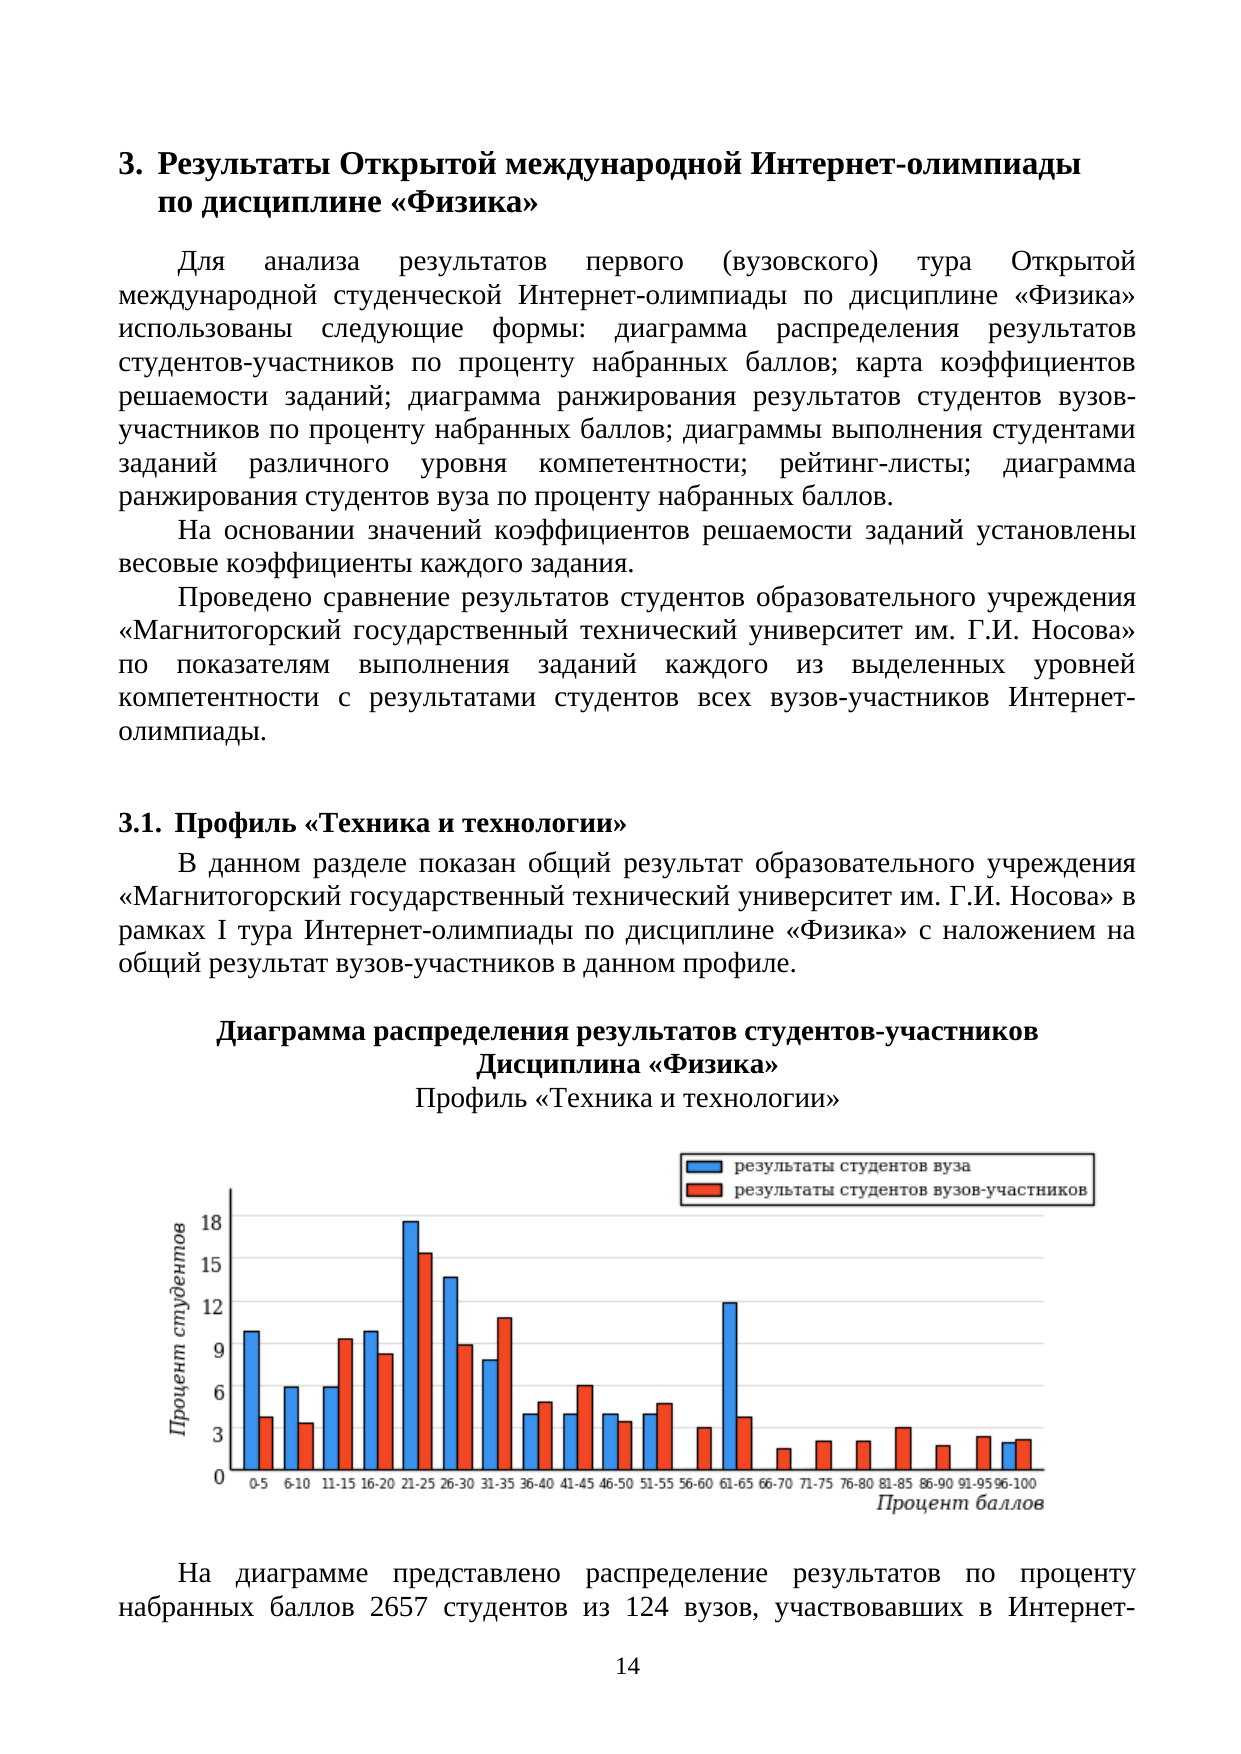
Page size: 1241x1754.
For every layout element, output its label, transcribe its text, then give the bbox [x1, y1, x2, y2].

picture [155, 1146, 1100, 1522]
text Для анализа результатов первого (вузовского) тура Открытой международной студенческой Интернет-олимпиады по дисциплине «Физика» использованы следующие формы: диаграмма распределения результатов студентов-участников по проценту набранных баллов; карта коэффициентов решаемости заданий; диаграмма ранжирования результатов студентов вузов-участников по проценту набранных баллов; диаграммы выполнения студентами заданий различного уровня компетентности; рейтинг-листы; диаграмма ранжирования студентов вуза по проценту набранных баллов. [118, 243, 1137, 512]
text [118, 1555, 1137, 1622]
text Результаты Открытой международной Интернет-олимпиады по дисциплине «Физика» [118, 143, 1137, 220]
text В данном разделе показан общий результат образовательного учреждения «Магнитогорский государственный технический университет им. Г.И. Носова» в рамках I тура Интернет-олимпиады по дисциплине «Физика» с наложением на общий результат вузов-участников в данном профиле. [118, 845, 1137, 979]
text Диаграмма распределения результатов студентов-участников Дисциплина «Физика» Профиль «Техника и технологии» [118, 1013, 1137, 1113]
list Профиль «Техника и технологии» [118, 805, 1137, 839]
text На основании значений коэффициентов решаемости заданий установлены весовые коэффициенты каждого задания. [118, 512, 1137, 579]
text Проведено сравнение результатов студентов образовательного учреждения «Магнитогорский государственный технический университет им. Г.И. Носова» по показателям выполнения заданий каждого из выделенных уровней компетентности с результатами студентов всех вузов-участников Интернет-олимпиады. [118, 579, 1137, 747]
